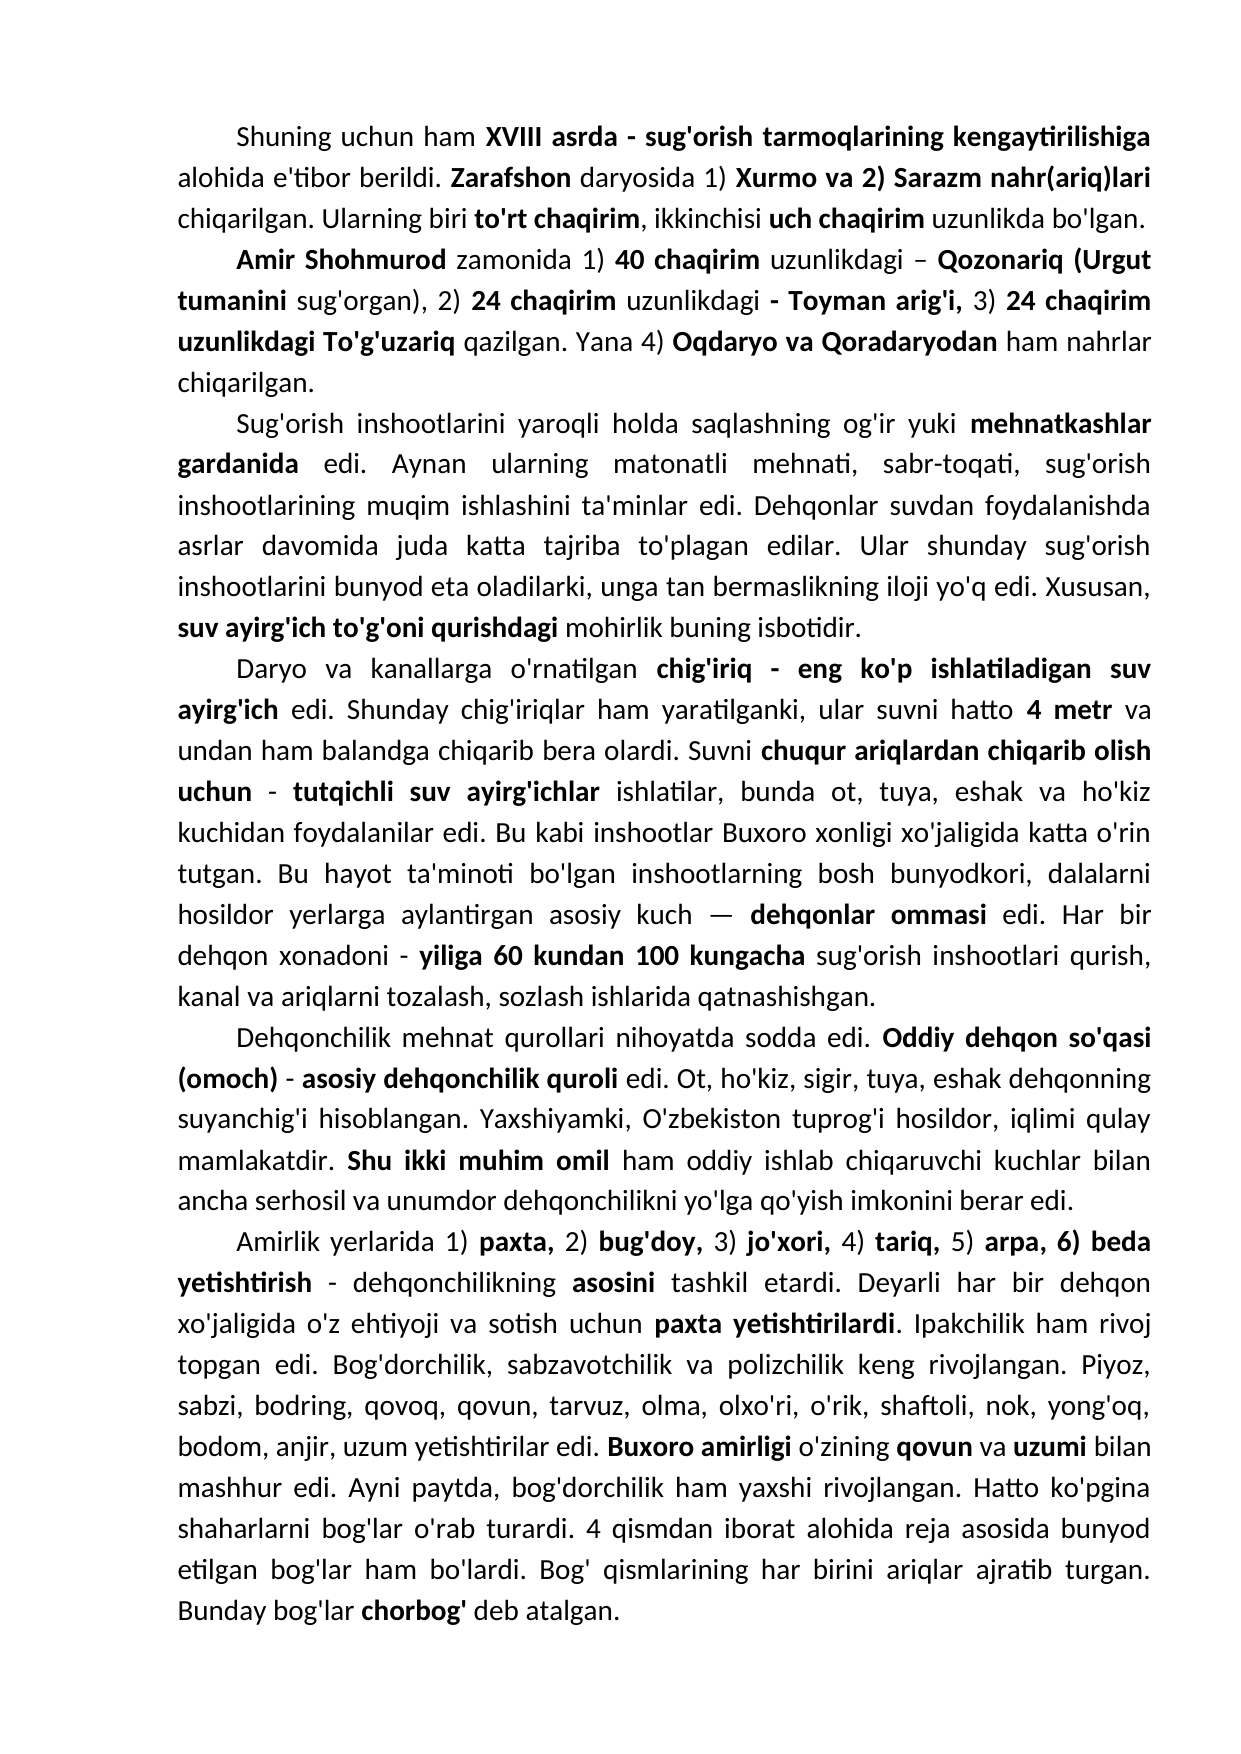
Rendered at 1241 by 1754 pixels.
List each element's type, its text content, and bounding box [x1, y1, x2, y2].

text Sug'orish inshootlarini yaroqli holda saqlashning og'ir yuki mehnatkashlar gardanida edi. Aynan ularning matonatli mehnati, sabr-toqati, sug'orish inshootlarining muqim ishlashini ta'minlar edi. Dehqonlar suvdan foydalanishda asrlar davomida juda katta tajriba to'plagan edilar. Ular shunday sug'orish inshootlarini bunyod eta oladilarki, unga tan bermaslikning iloji yo'q edi. Xususan, suv ayirg'ich to'g'oni qurishdagi mohirlik buning isbotidir. [177, 405, 1152, 645]
text Shuning uchun ham XVIII asrda - sug'orish tarmoqlarining kengaytirilishiga alohida e'tibor berildi. Zarafshon daryosida 1) Xurmo va 2) Sarazm nahr(ariq)lari chiqarilgan. Ularning biri to'rt chaqirim, ikkinchisi uch chaqirim uzunlikda bo'lgan. [177, 118, 1152, 236]
text Amirlik yerlarida 1) paxta, 2) bug'doy, 3) jo'xori, 4) tariq, 5) arpa, 6) beda yetishtirish - dehqonchilikning asosini tashkil etardi. Deyarli har bir dehqon xo'jaligida o'z ehtiyoji va sotish uchun paxta yetishtirilardi. Ipakchilik ham rivoj topgan edi. Bog'dorchilik, sabzavotchilik va polizchilik keng rivojlangan. Piyoz, sabzi, bodring, qovoq, qovun, tarvuz, olma, olxo'ri, o'rik, shaftoli, nok, yong'oq, bodom, anjir, uzum yetishtirilar edi. Buxoro amirligi o'zining qovun va uzumi bilan mashhur edi. Ayni paytda, bog'dorchilik ham yaxshi rivojlangan. Hatto ko'pgina shaharlarni bog'lar o'rab turardi. 4 qismdan iborat alohida reja asosida bunyod etilgan bog'lar ham bo'lardi. Bog' qismlarining har birini ariqlar ajratib turgan. Bunday bog'lar chorbog' deb atalgan. [177, 1223, 1152, 1627]
text Dehqonchilik mehnat qurollari nihoyatda sodda edi. Oddiy dehqon so'qasi (omoch) - asosiy dehqonchilik quroli edi. Ot, ho'kiz, sigir, tuya, eshak dehqonning suyanchig'i hisoblangan. Yaxshiyamki, O'zbekiston tuprog'i hosildor, iqlimi qulay mamlakatdir. Shu ikki muhim omil ham oddiy ishlab chiqaruvchi kuchlar bilan ancha serhosil va unumdor dehqonchilikni yo'lga qo'yish imkonini berar edi. [177, 1019, 1152, 1218]
text Amir Shohmurod zamonida 1) 40 chaqirim uzunlikdagi – Qozonariq (Urgut tumanini sug'organ), 2) 24 chaqirim uzunlikdagi - Toyman arig'i, 3) 24 chaqirim uzunlikdagi To'g'uzariq qazilgan. Yana 4) Oqdaryo va Qoradaryodan ham nahrlar chiqarilgan. [177, 241, 1152, 399]
text Daryo va kanallarga o'rnatilgan chig'iriq - eng ko'p ishlatiladigan suv ayirg'ich edi. Shunday chig'iriqlar ham yaratilganki, ular suvni hatto 4 metr va undan ham balandga chiqarib bera olardi. Suvni chuqur ariqlardan chiqarib olish uchun - tutqichli suv ayirg'ichlar ishlatilar, bunda ot, tuya, eshak va ho'kiz kuchidan foydalanilar edi. Bu kabi inshootlar Buxoro xonligi xo'jaligida katta o'rin tutgan. Bu hayot ta'minoti bo'lgan inshootlarning bosh bunyodkori, dalalarni hosildor yerlarga aylantirgan asosiy kuch — dehqonlar ommasi edi. Har bir dehqon xonadoni - yiliga 60 kundan 100 kungacha sug'orish inshootlari qurish, kanal va ariqlarni tozalash, sozlash ishlarida qatnashishgan. [177, 650, 1152, 1013]
